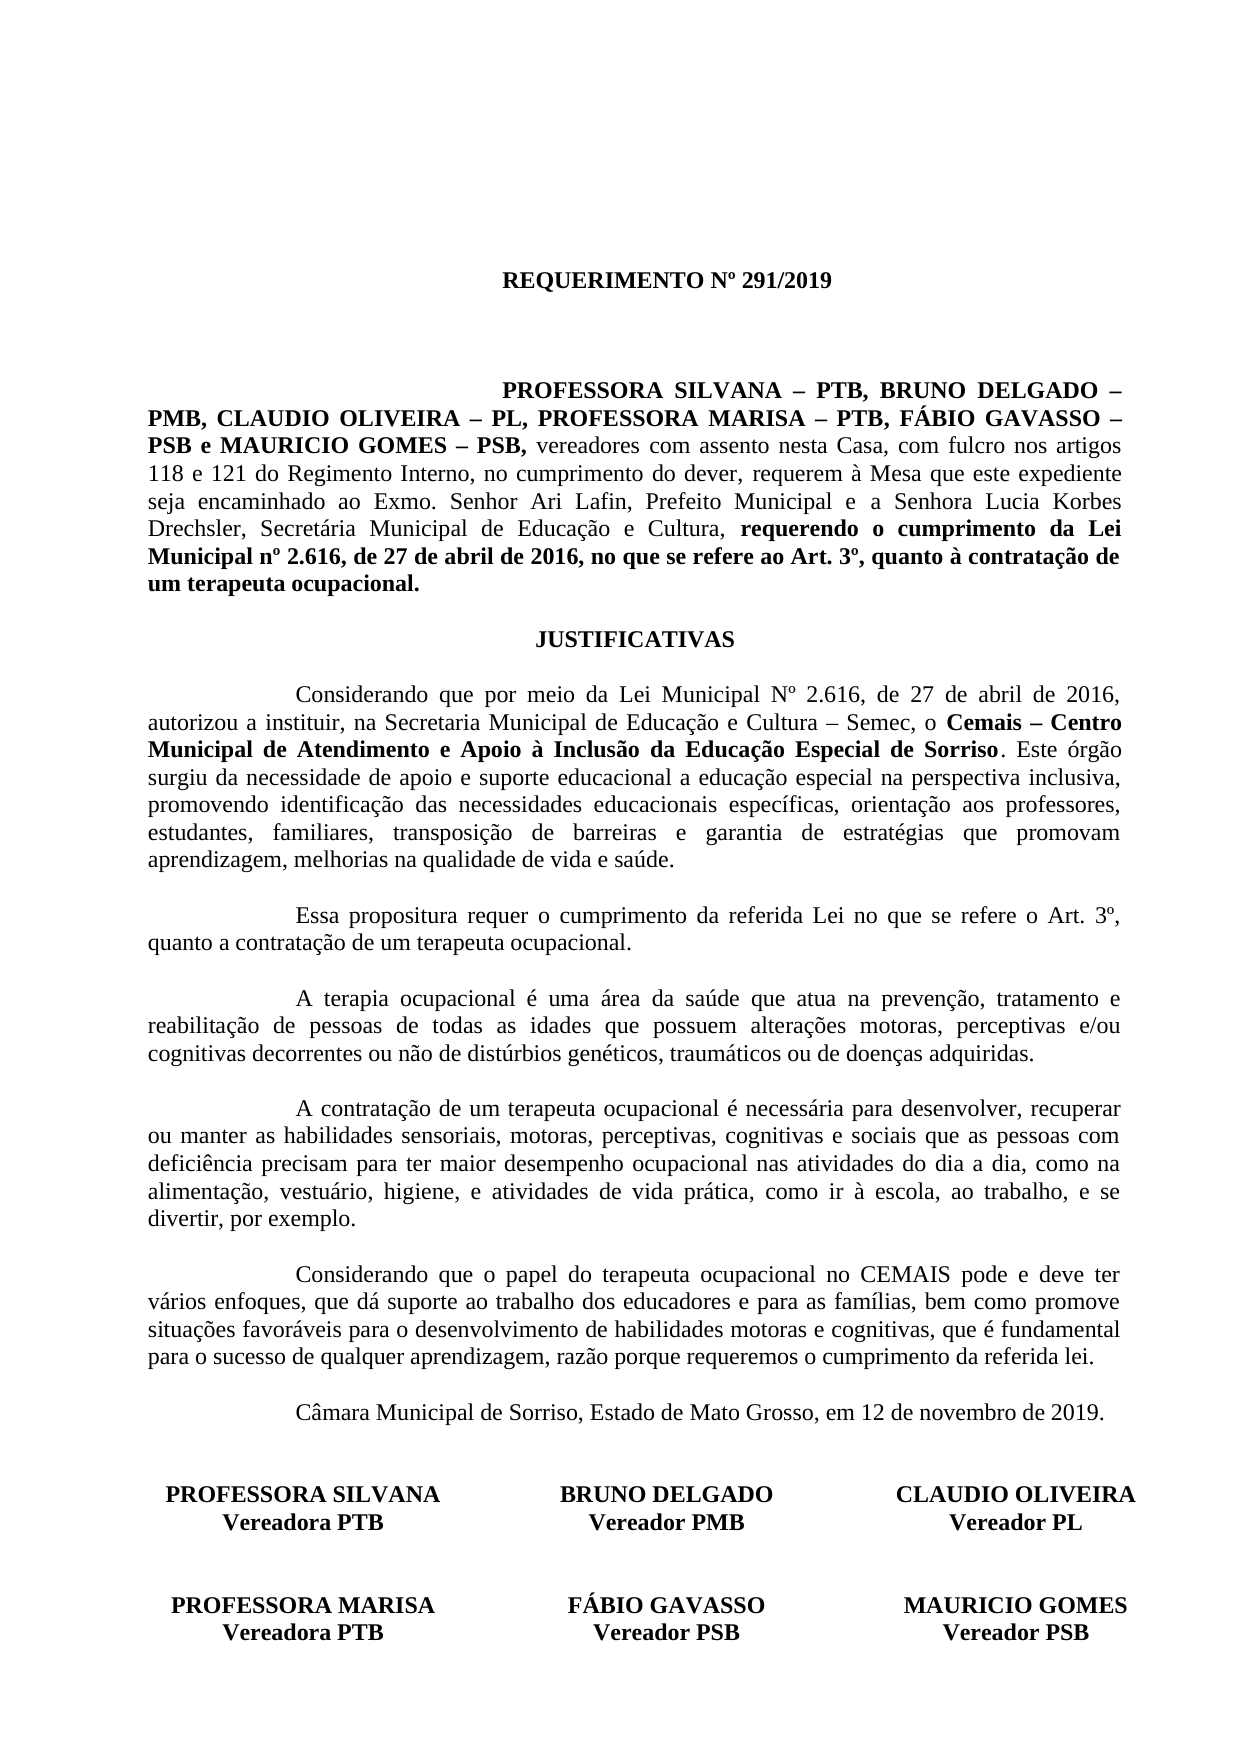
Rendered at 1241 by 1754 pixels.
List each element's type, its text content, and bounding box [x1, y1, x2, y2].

text REQUERIMENTO Nº 291/2019 [502, 266, 1122, 293]
text A contratação de um terapeuta ocupacional é necessária para desenvolver, recuperar ou manter as habilidades sensoriais, motoras, perceptivas, cognitivas e sociais que as pessoas com deficiência precisam para ter maior desempenho ocupacional nas atividades do dia a dia, como na alimentação, vestuário, higiene, e atividades de vida prática, como ir à escola, ao trabalho, e se divertir, por exemplo. [148, 1094, 1122, 1232]
text A terapia ocupacional é uma área da saúde que atua na prevenção, tratamento e reabilitação de pessoas de todas as idades que possuem alterações motoras, perceptivas e/ou cognitivas decorrentes ou não de distúrbios genéticos, traumáticos ou de doenças adquiridas. [148, 983, 1122, 1066]
table_cell PROFESSORA MARISA Vereadora PTB [118, 1536, 487, 1646]
text Considerando que o papel do terapeuta ocupacional no CEMAIS pode e deve ter vários enfoques, que dá suporte ao trabalho dos educadores e para as famílias, bem como promove situações favoráveis para o desenvolvimento de habilidades motoras e cognitivas, que é fundamental para o sucesso de qualquer aprendizagem, razão porque requeremos o cumprimento da referida lei. [148, 1342, 1122, 1370]
table_header BRUNO DELGADO Vereador PMB [488, 1480, 845, 1536]
text PROFESSORA SILVANA – PTB, BRUNO DELGADO – PMB, CLAUDIO OLIVEIRA – PL, PROFESSORA MARISA – PTB, FÁBIO GAVASSO – PSB e MAURICIO GOMES – PSB, vereadores com assento nesta Casa, com fulcro nos artigos 118 e 121 do Regimento Interno, no cumprimento do dever, requerem à Mesa que este expediente seja encaminhado ao Exmo. Senhor Ari Lafin, Prefeito Municipal e a Senhora Lucia Korbes Drechsler, Secretária Municipal de Educação e Cultura, requerendo o cumprimento da Lei Municipal nº 2.616, de 27 de abril de 2016, no que se refere ao Art. 3º, quanto à contratação de um terapeuta ocupacional. [148, 376, 1122, 597]
table_cell MAURICIO GOMES Vereador PSB [845, 1536, 1186, 1646]
text Essa propositura requer o cumprimento da referida Lei no que se refere o Art. 3º, quanto a contratação de um terapeuta ocupacional. [148, 901, 1122, 956]
table_header CLAUDIO OLIVEIRA Vereador PL [845, 1480, 1186, 1536]
text Considerando que o papel do terapeuta ocupacional no CEMAIS pode e deve ter vários enfoques, que dá suporte ao trabalho dos educadores e para as famílias, bem como promove situações favoráveis para o desenvolvimento de habilidades motoras e cognitivas, que é fundamental para o sucesso de qualquer aprendizagem, razão porque requeremos o cumprimento da referida lei. [148, 1259, 1122, 1287]
text JUSTIFICATIVAS [148, 625, 1122, 652]
table_cell FÁBIO GAVASSO Vereador PSB [488, 1536, 845, 1646]
text Câmara Municipal de Sorriso, Estado de Mato Grosso, em 12 de novembro de 2019. [148, 1398, 1122, 1425]
table_header PROFESSORA SILVANA Vereadora PTB [118, 1480, 487, 1536]
text Considerando que por meio da Lei Municipal Nº 2.616, de 27 de abril de 2016, autorizou a instituir, na Secretaria Municipal de Educação e Cultura – Semec, o Cemais – Centro Municipal de Atendimento e Apoio à Inclusão da Educação Especial de Sorriso. Este órgão surgiu da necessidade de apoio e suporte educacional a educação especial na perspectiva inclusiva, promovendo identificação das necessidades educacionais específicas, orientação aos professores, estudantes, familiares, transposição de barreiras e garantia de estratégias que promovam aprendizagem, melhorias na qualidade de vida e saúde. [148, 680, 1122, 873]
